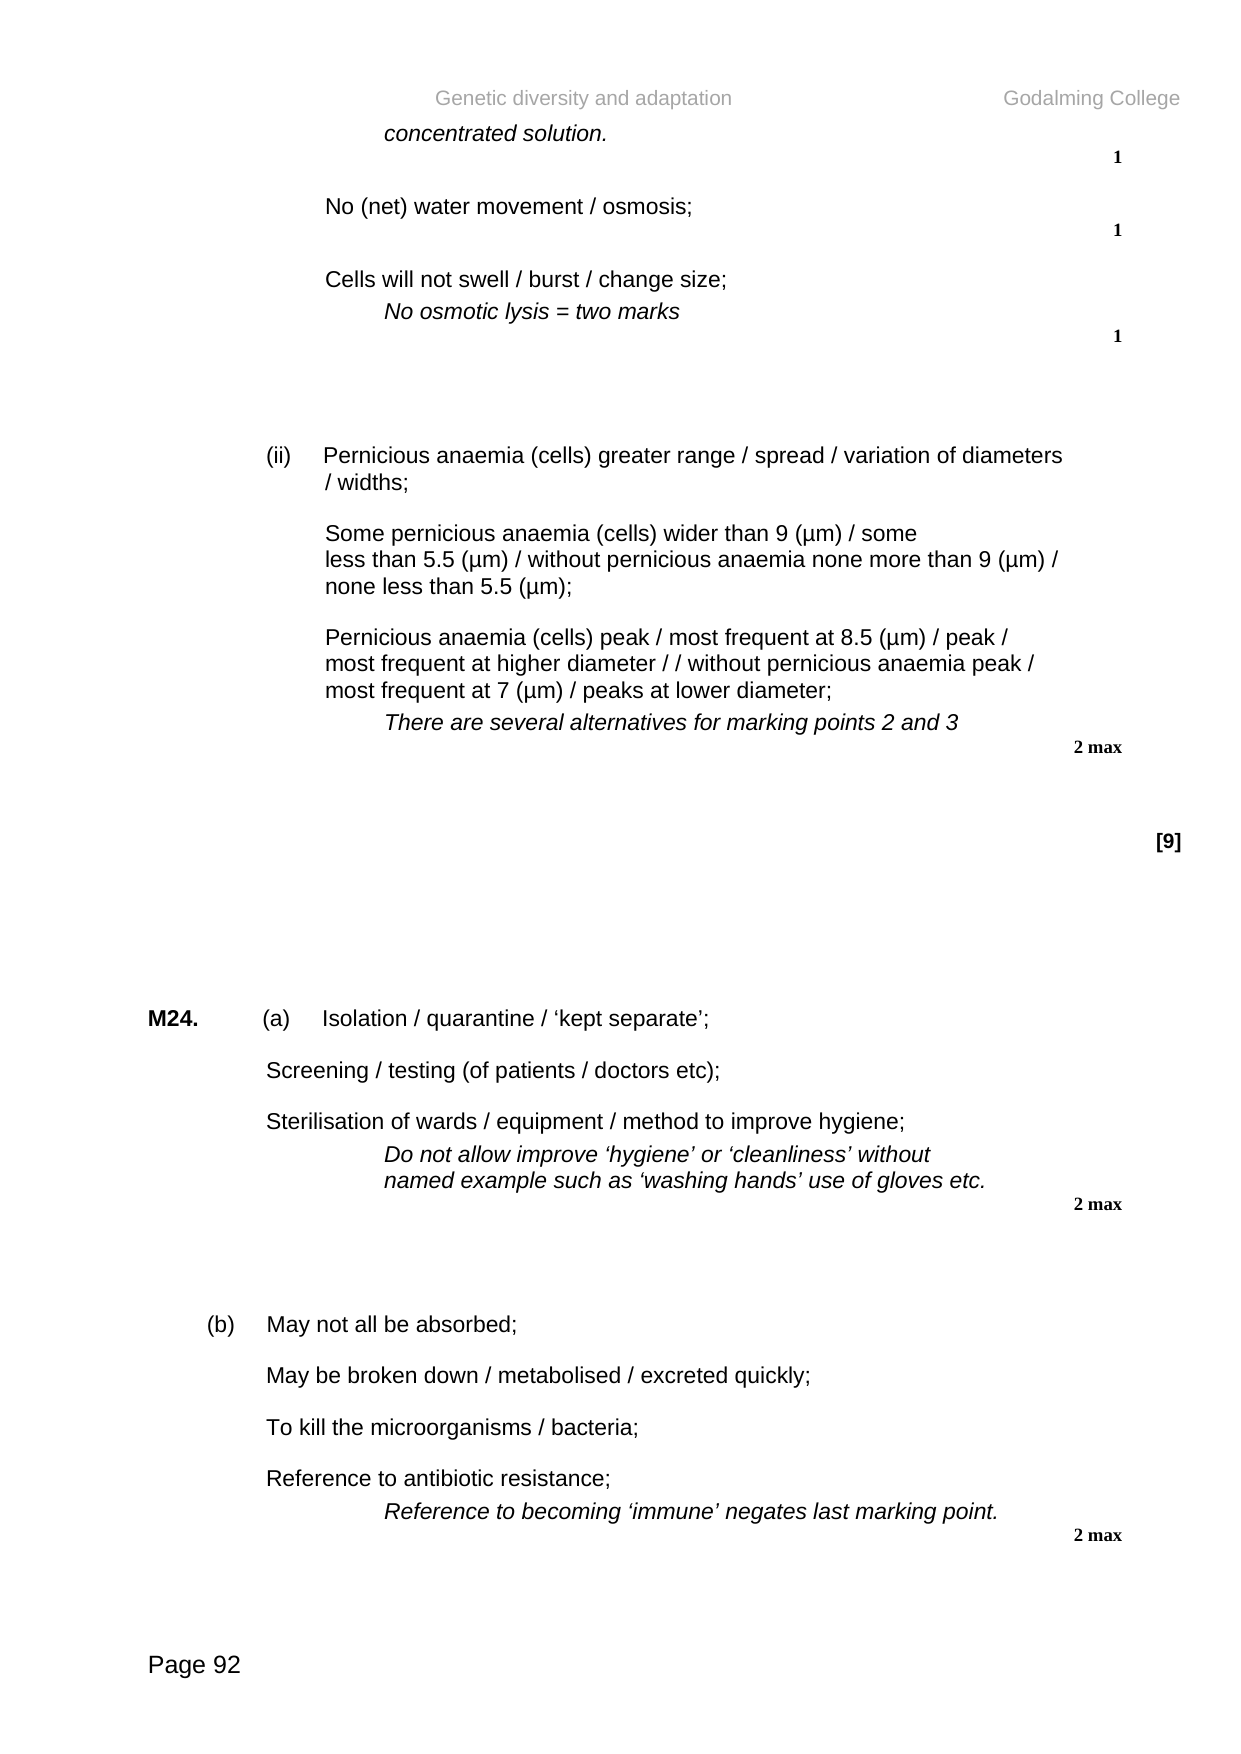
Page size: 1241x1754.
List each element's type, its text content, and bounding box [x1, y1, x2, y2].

text Some pernicious anaemia (cells) wider than 9 (µm) / some less than 5.5 (µm) / without pernicious anaemia none more than 9 (µm) / none less than 5.5 (µm); [325, 520, 1063, 599]
text 2 max [148, 1193, 1122, 1215]
text Pernicious anaemia (cells) peak / most frequent at 8.5 (µm) / peak / most frequent at higher diameter / / without pernicious anaemia peak / most frequent at 7 (µm) / peaks at lower diameter; [325, 624, 1063, 703]
text Do not allow improve ‘hygiene’ or ‘cleanliness’ without named example such as ‘washing hands’ use of gloves etc. [384, 1141, 1004, 1193]
text Cells will not swell / burst / change size; [325, 266, 1063, 292]
text 2 max [148, 736, 1122, 757]
text 1 [148, 324, 1122, 346]
text There are several alternatives for marking points 2 and 3 [384, 709, 1004, 736]
text Reference to becoming ‘immune’ negates last marking point. [384, 1498, 1004, 1524]
text 2 max [148, 1524, 1122, 1546]
text To kill the microorganisms / bacteria; [266, 1414, 1063, 1440]
text 1 [148, 219, 1122, 241]
text Sterilisation of wards / equipment / method to improve hygiene; [266, 1108, 1063, 1134]
text No (net) water movement / osmosis; [325, 193, 1063, 219]
text M24. (a) Isolation / quarantine / ‘kept separate’; [148, 1005, 1122, 1032]
text Screening / testing (of patients / doctors etc); [266, 1057, 1063, 1083]
text 1 [148, 146, 1122, 168]
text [384, 120, 1004, 146]
text May be broken down / metabolised / excreted quickly; [266, 1362, 1063, 1389]
text No osmotic lysis = two marks [384, 298, 1004, 324]
text [9] [148, 828, 1181, 852]
text (ii) Pernicious anaemia (cells) greater range / spread / variation of diameters / widths; [266, 442, 1063, 495]
text Reference to antibiotic resistance; [266, 1465, 1063, 1491]
text (b) May not all be absorbed; [207, 1311, 1063, 1337]
